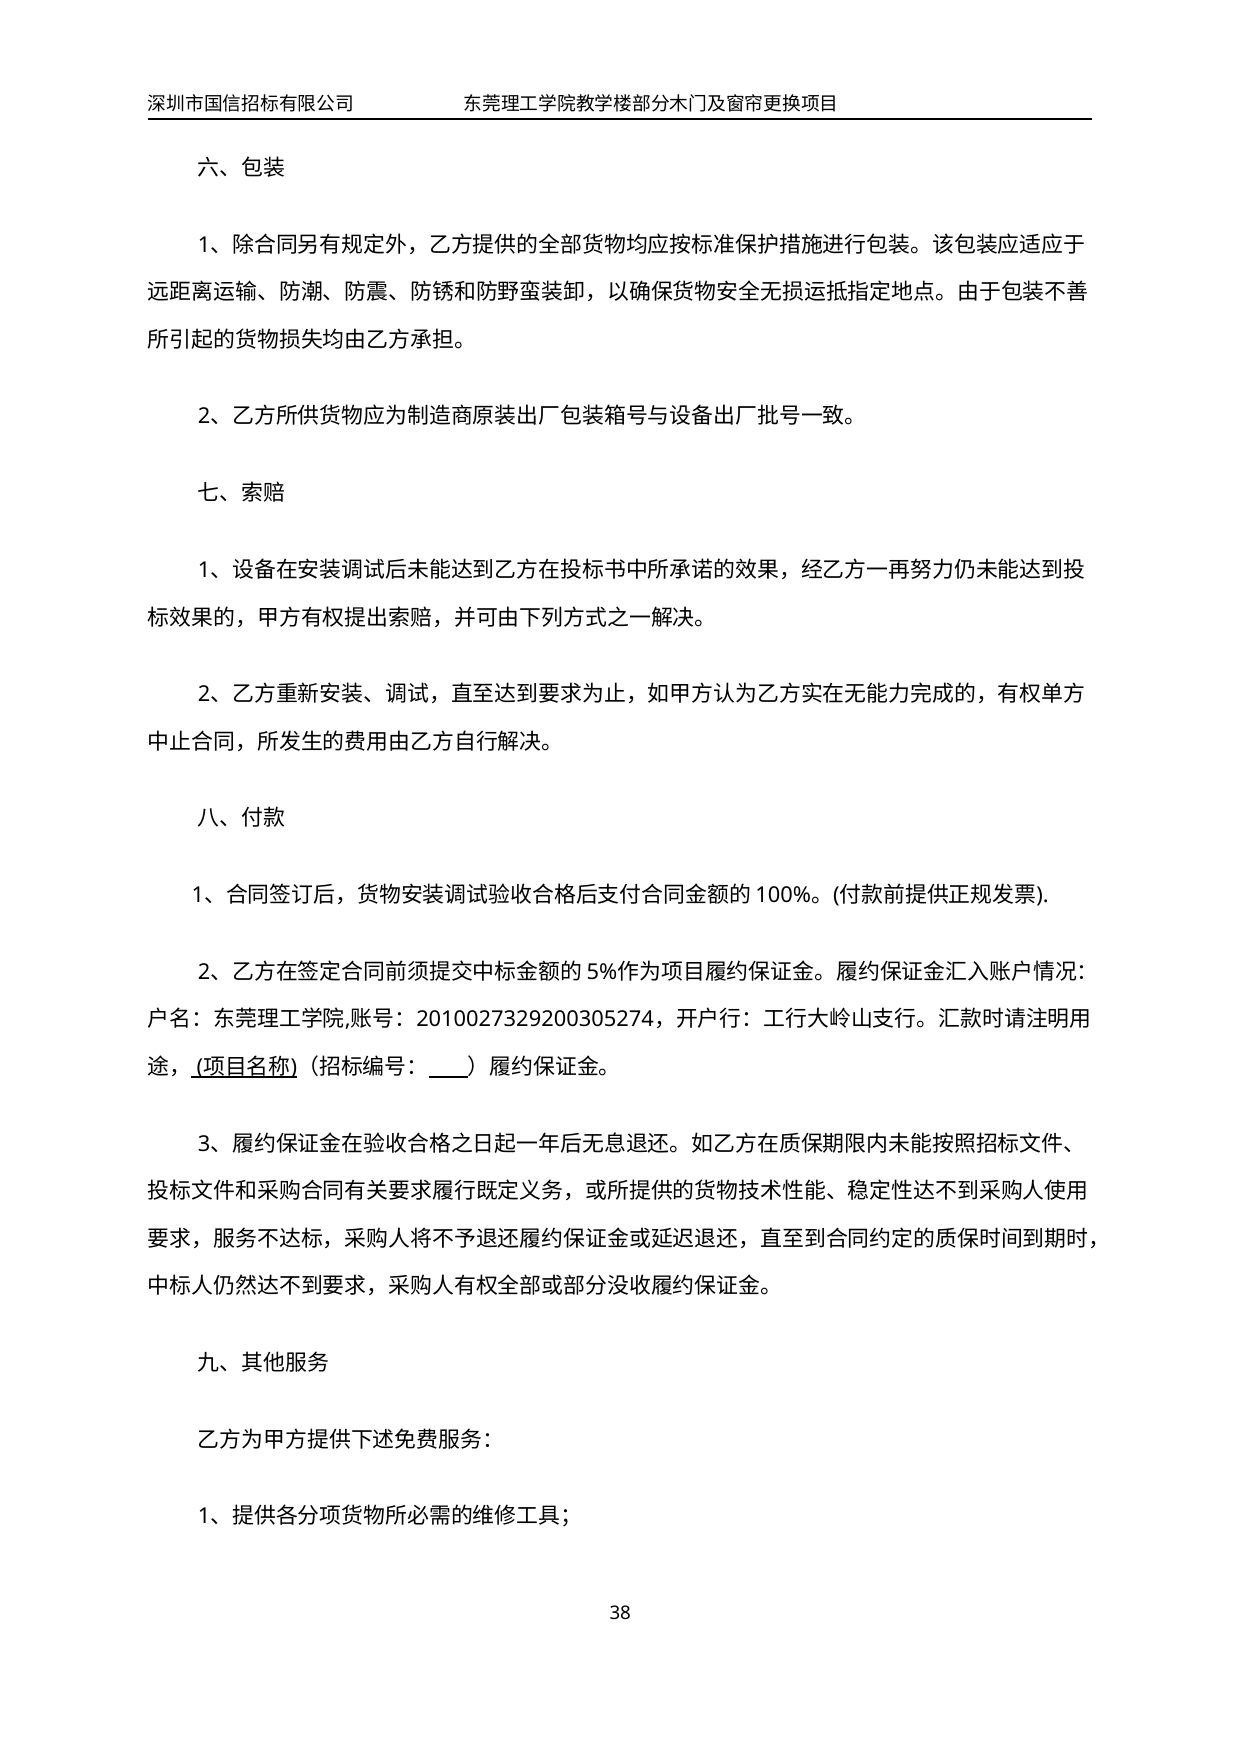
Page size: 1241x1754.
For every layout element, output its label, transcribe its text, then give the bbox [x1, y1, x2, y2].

text 1、提供各分项货物所必需的维修工具； [148, 1498, 1092, 1530]
text 乙方为甲方提供下述免费服务： [148, 1422, 1092, 1453]
text 七、索赔 [148, 475, 1092, 507]
text 1、合同签订后，货物安装调试验收合格后支付合同金额的100%。(付款前提供正规发票). [191, 877, 1092, 909]
text 九、其他服务 [148, 1345, 1092, 1377]
text 六、包装 [148, 150, 1092, 182]
text 2、乙方重新安装、调试，直至达到要求为止，如甲方认为乙方实在无能力完成的，有权单方中止合同，所发生的费用由乙方自行解决。 [148, 676, 1092, 755]
text 八、付款 [148, 800, 1092, 832]
text 3、履约保证金在验收合格之日起一年后无息退还。如乙方在质保期限内未能按照招标文件、投标文件和采购合同有关要求履行既定义务，或所提供的货物技术性能、稳定性达不到采购人使用要求，服务不达标，采购人将不予退还履约保证金或延迟退还，直至到合同约定的质保时间到期时，中标人仍然达不到要求，采购人有权全部或部分没收履约保证金。 [148, 1126, 1092, 1300]
text 2、乙方在签定合同前须提交中标金额的5%作为项目履约保证金。履约保证金汇入账户情况：户名：东莞理工学院,账号：2010027329200305274，开户行：工行大岭山支行。汇款时请注明用途， (项目名称)（招标编号： ）履约保证金。 [148, 954, 1092, 1081]
text 1、除合同另有规定外，乙方提供的全部货物均应按标准保护措施进行包装。该包装应适应于远距离运输、防潮、防震、防锈和防野蛮装卸，以确保货物安全无损运抵指定地点。由于包装不善所引起的货物损失均由乙方承担。 [148, 227, 1092, 353]
text 2、乙方所供货物应为制造商原装出厂包装箱号与设备出厂批号一致。 [148, 398, 1092, 430]
text 1、设备在安装调试后未能达到乙方在投标书中所承诺的效果，经乙方一再努力仍未能达到投标效果的，甲方有权提出索赔，并可由下列方式之一解决。 [148, 552, 1092, 631]
